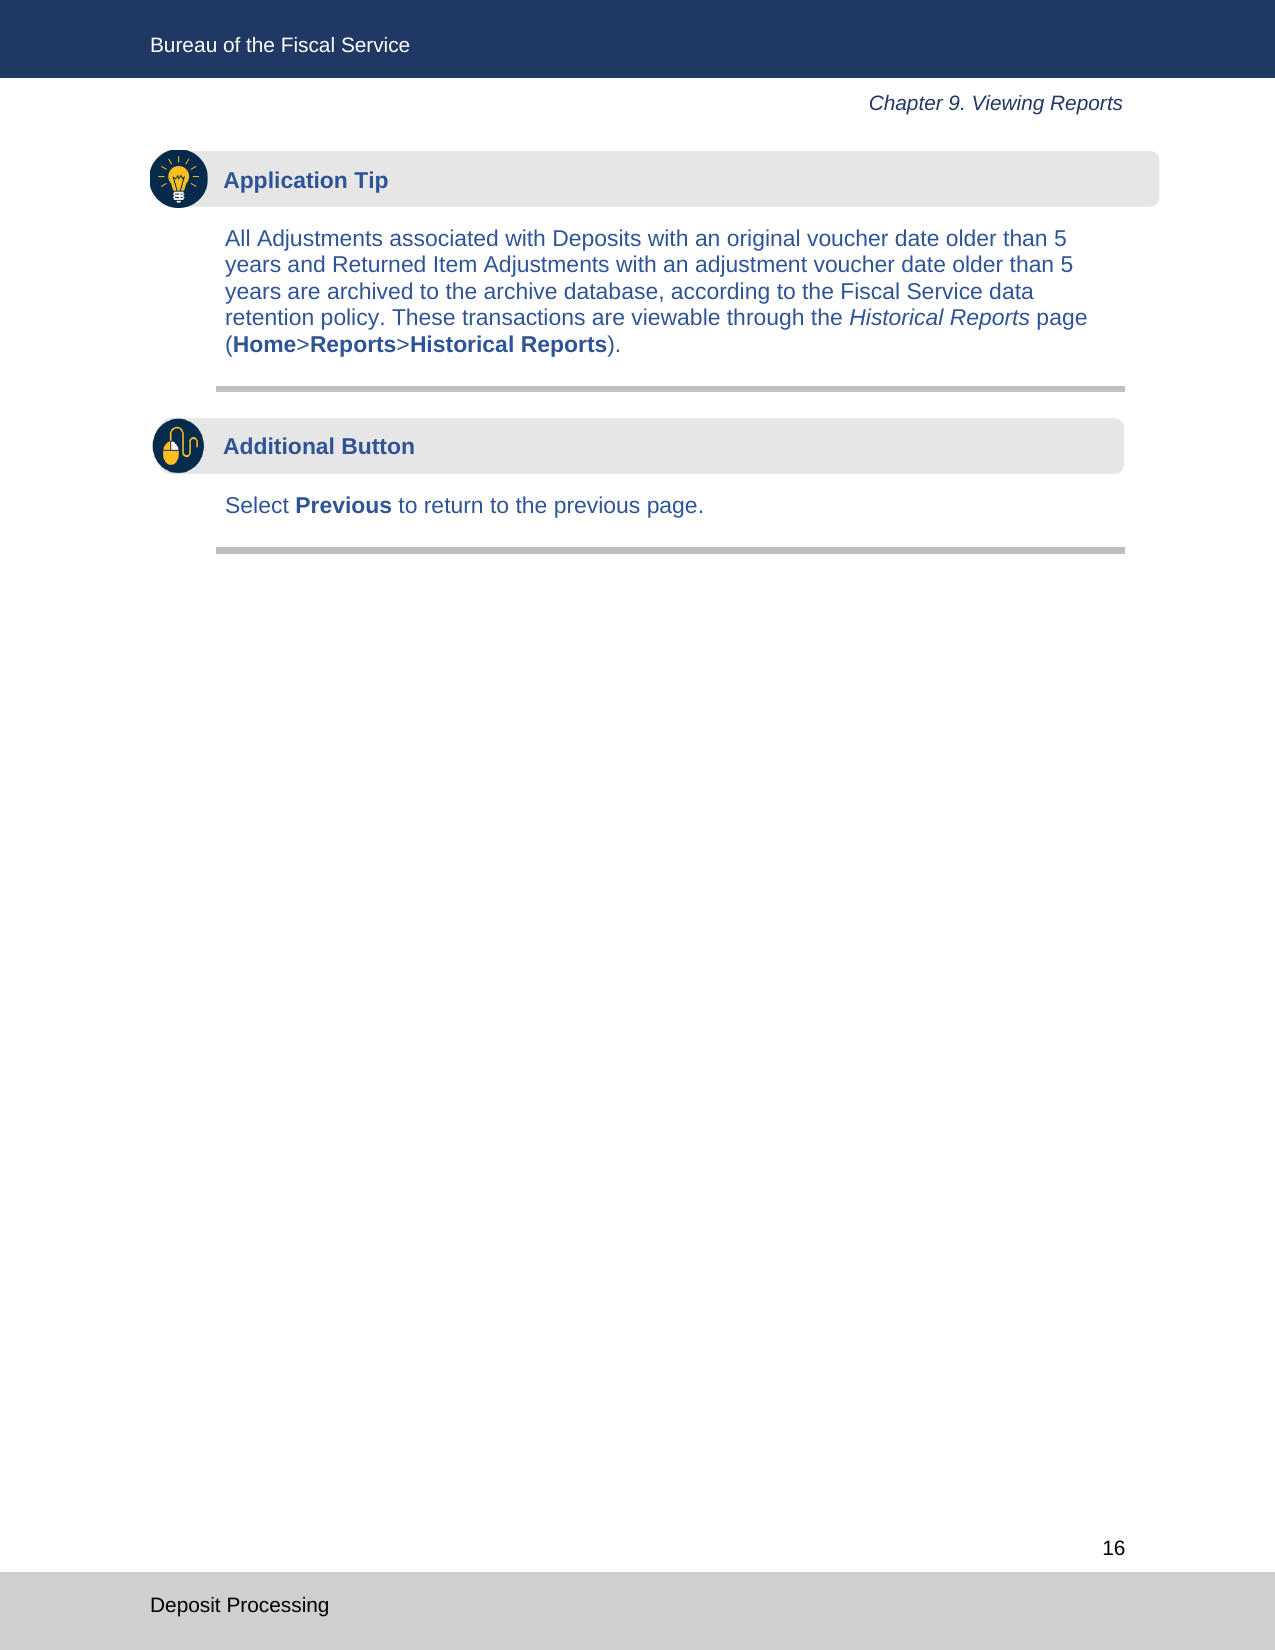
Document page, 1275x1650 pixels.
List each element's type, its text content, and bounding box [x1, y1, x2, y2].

text All Adjustments associated with Deposits with an original voucher date older than 5 years and Returned Item Adjustments with an adjustment voucher date older than 5 years are archived to the archive database, according to the Fiscal Service data retention policy. These transactions are viewable through the Historical Reports page (Home>Reports>Historical Reports). [225, 225, 1125, 357]
text Select Previous to return to the previous page. [225, 492, 1125, 518]
picture [150, 416, 205, 475]
